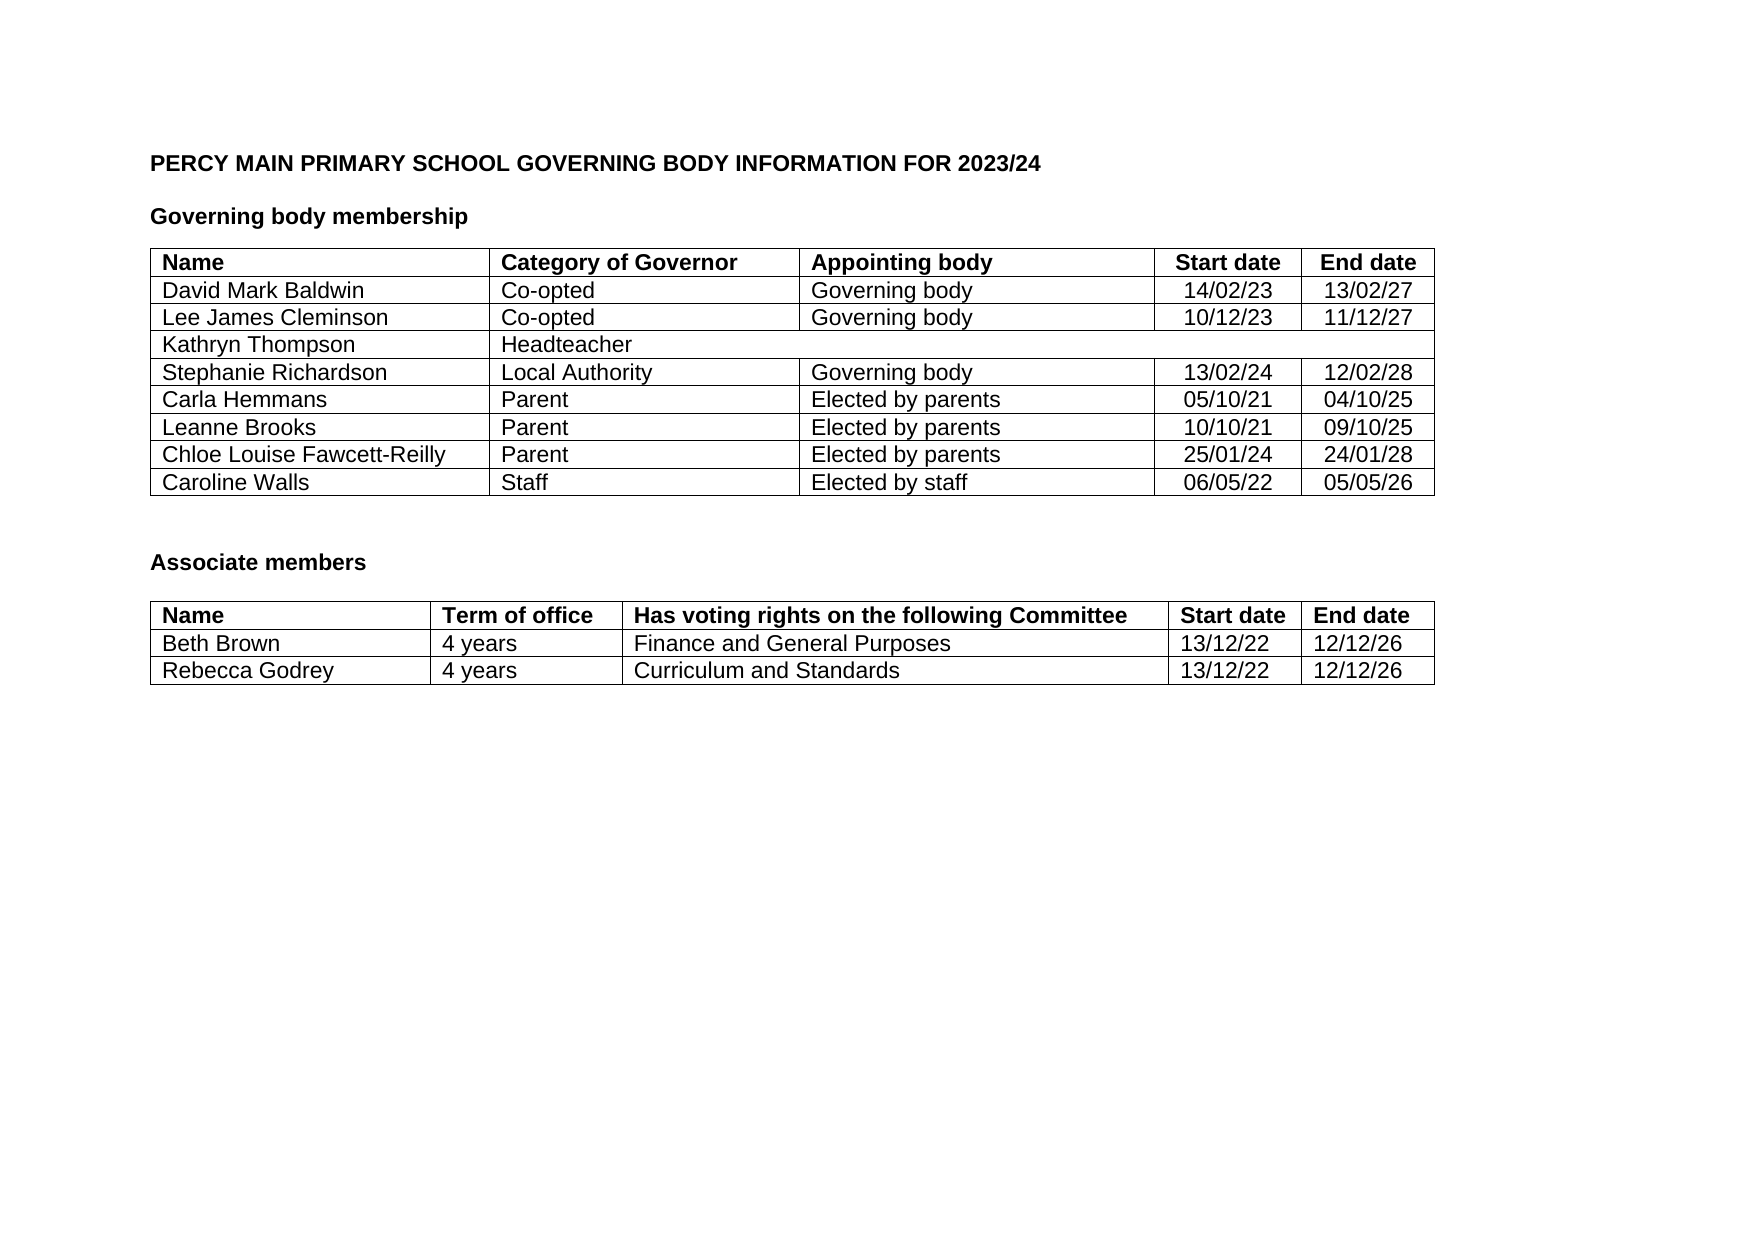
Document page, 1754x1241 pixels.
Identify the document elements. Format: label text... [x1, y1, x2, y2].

table_cell Parent [490, 386, 799, 413]
table_cell Governing body [800, 304, 1154, 330]
table_cell Local Authority [490, 359, 799, 385]
table_cell 12/02/28 [1302, 359, 1434, 385]
table_cell 24/01/28 [1302, 441, 1434, 467]
table_cell 25/01/24 [1155, 441, 1301, 467]
table_cell 05/05/26 [1302, 469, 1434, 495]
table_cell Chloe Louise Fawcett-Reilly [151, 441, 489, 467]
text Governing body membership [150, 203, 1604, 229]
table_header End date [1302, 602, 1434, 629]
table_cell 05/10/21 [1155, 386, 1301, 413]
table_cell Curriculum and Standards [623, 657, 1168, 683]
table_header Name [151, 602, 430, 629]
table_cell 13/12/22 [1169, 657, 1301, 683]
table_cell Caroline Walls [151, 469, 489, 495]
table_cell Finance and General Purposes [623, 630, 1168, 656]
table_header Has voting rights on the following Committee [623, 602, 1168, 629]
table_cell Lee James Cleminson [151, 304, 489, 330]
table_cell Elected by parents [800, 414, 1154, 440]
table_cell Co-opted [490, 304, 799, 330]
table_header Category of Governor [490, 249, 799, 276]
table_cell Carla Hemmans [151, 386, 489, 413]
table_cell Elected by staff [800, 469, 1154, 495]
table_header End date [1302, 249, 1434, 276]
table_header Appointing body [800, 249, 1154, 276]
table_cell 12/12/26 [1302, 630, 1434, 656]
table_cell Governing body [800, 277, 1154, 303]
text Associate members [150, 548, 1604, 575]
table_cell 13/02/24 [1155, 359, 1301, 385]
table_cell 4 years [431, 657, 622, 683]
table_cell 4 years [431, 630, 622, 656]
table_cell 06/05/22 [1155, 469, 1301, 495]
table_cell 10/12/23 [1155, 304, 1301, 330]
table_cell 11/12/27 [1302, 304, 1434, 330]
table_cell Leanne Brooks [151, 414, 489, 440]
table_cell Kathryn Thompson [151, 331, 489, 358]
table_cell 09/10/25 [1302, 414, 1434, 440]
table_cell 13/02/27 [1302, 277, 1434, 303]
table_cell Parent [490, 441, 799, 467]
table_cell 10/10/21 [1155, 414, 1301, 440]
table_cell Rebecca Godrey [151, 657, 430, 683]
table_cell Governing body [800, 359, 1154, 385]
table_header Start date [1155, 249, 1301, 276]
table_cell Headteacher [490, 331, 1434, 358]
table_header Name [151, 249, 489, 276]
table_header Start date [1169, 602, 1301, 629]
table_cell 13/12/22 [1169, 630, 1301, 656]
table_cell Elected by parents [800, 386, 1154, 413]
table_cell Beth Brown [151, 630, 430, 656]
table_cell Parent [490, 414, 799, 440]
table_cell David Mark Baldwin [151, 277, 489, 303]
table_cell Stephanie Richardson [151, 359, 489, 385]
table_cell 04/10/25 [1302, 386, 1434, 413]
table_cell 12/12/26 [1302, 657, 1434, 683]
table_cell 14/02/23 [1155, 277, 1301, 303]
table_header Term of office [431, 602, 622, 629]
text PERCY MAIN PRIMARY SCHOOL GOVERNING BODY INFORMATION FOR 2023/24 [150, 150, 1604, 176]
table_cell Staff [490, 469, 799, 495]
table_cell Co-opted [490, 277, 799, 303]
table_cell Elected by parents [800, 441, 1154, 467]
